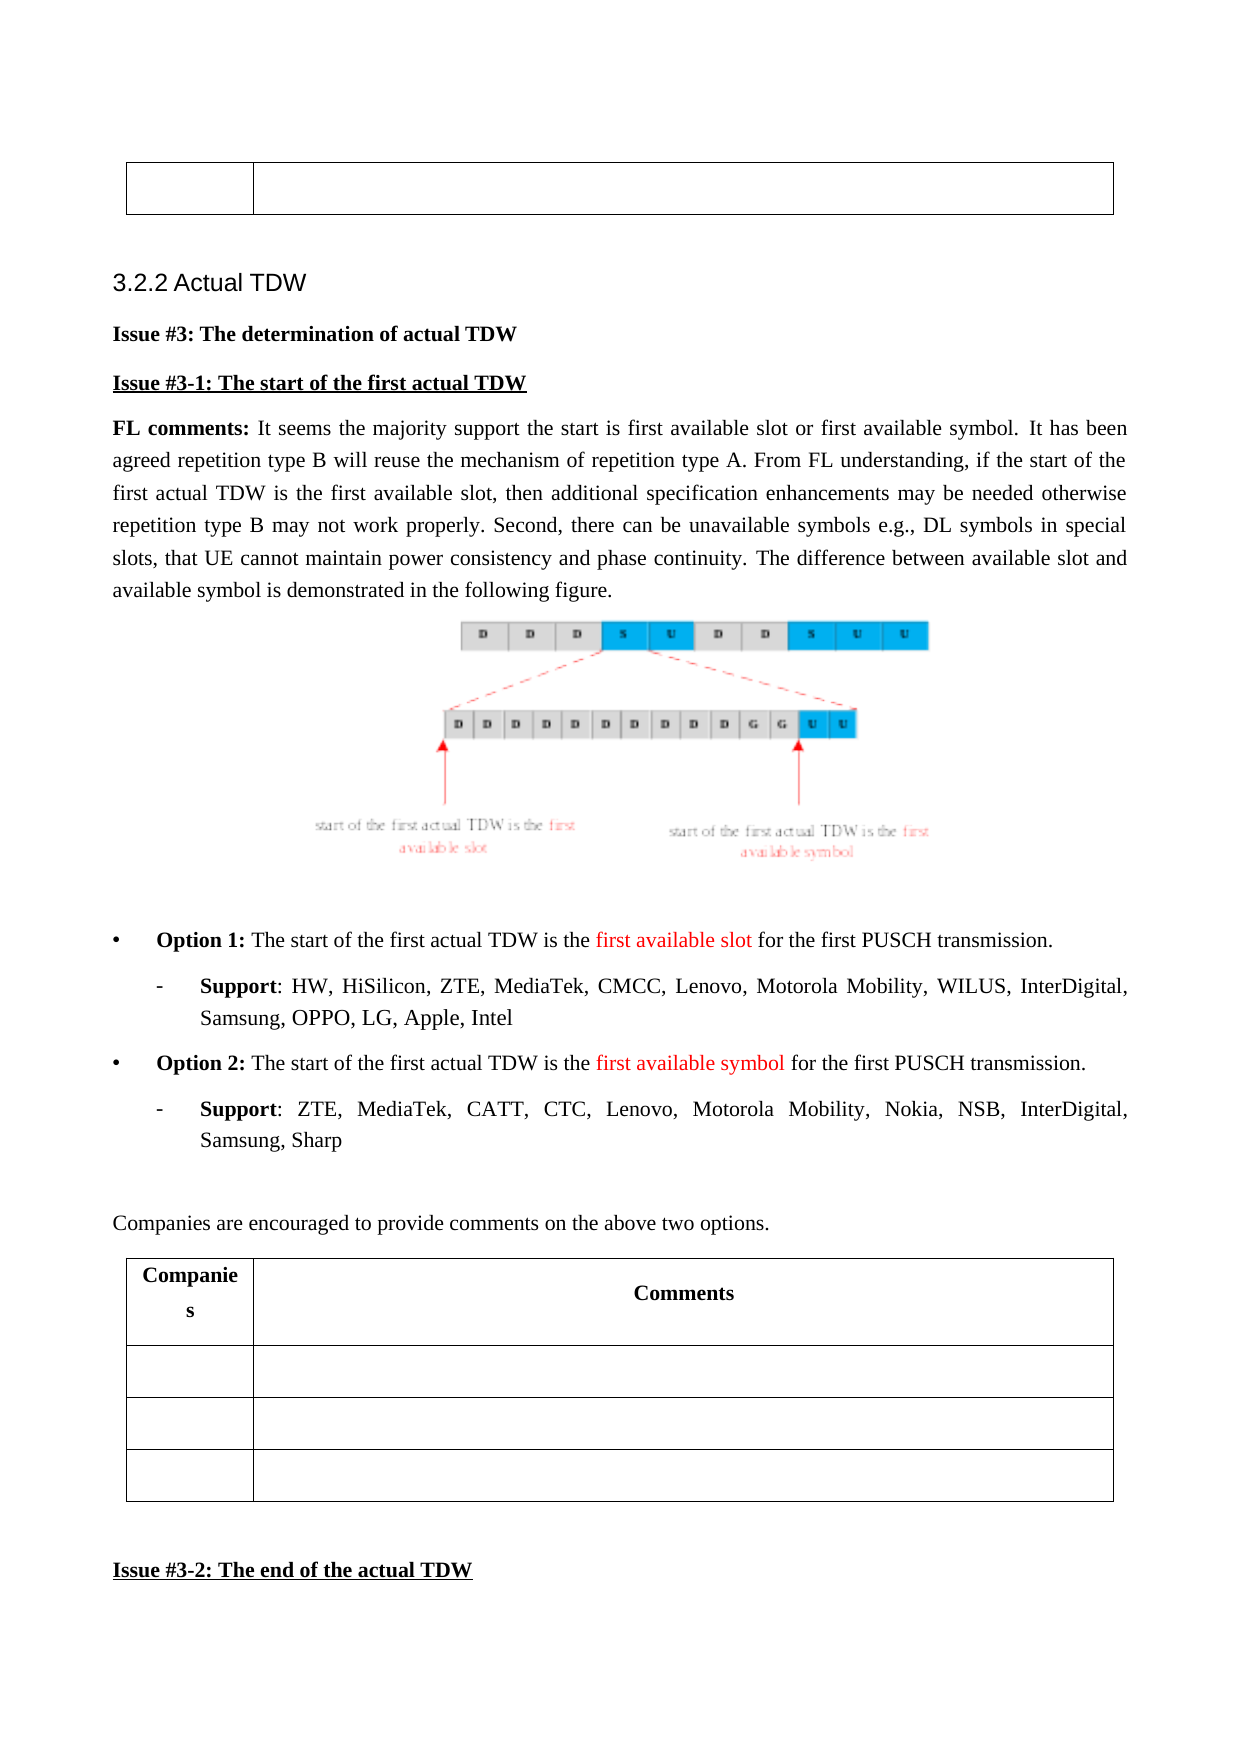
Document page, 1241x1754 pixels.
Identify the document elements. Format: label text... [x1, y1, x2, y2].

table_cell [127, 1398, 253, 1449]
list Support: ZTE, MediaTek, CATT, CTC, Lenovo, Motorola Mobility, Nokia, NSB, InterDigital, Samsung, Sharp [156, 1091, 1128, 1156]
table_header Comments [254, 1259, 1113, 1345]
list Support: HW, HiSilicon, ZTE, MediaTek, CMCC, Lenovo, Motorola Mobility, WILUS, InterDigital, Samsung, OPPO, LG, Apple, Intel [156, 969, 1128, 1034]
text FL comments: It seems the majority support the start is first available slot or first available symbol. It has been agreed repetition type B will reuse the mechanism of repetition type A. From FL understanding, if the start of the first actual TDW is the first available slot, then additional specification enhancements may be needed otherwise repetition type B may not work properly. Second, there can be unavailable symbols e.g., DL symbols in special slots, that UE cannot maintain power consistency and phase continuity. The difference between available slot and available symbol is demonstrated in the following figure. [112, 411, 1128, 606]
list Option 1: The start of the first actual TDW is the first available slot for the first PUSCH transmission. [112, 924, 1128, 956]
subtitle Issue #3: The determination of actual TDW [112, 317, 1128, 350]
table_cell [254, 1450, 1113, 1501]
table_cell [254, 1346, 1113, 1397]
list Option 2: The start of the first actual TDW is the first available symbol for the first PUSCH transmission. [112, 1046, 1128, 1079]
subtitle 3.2.2 Actual TDW [112, 266, 1128, 299]
text Issue #3-2: The end of the actual TDW [112, 1553, 1128, 1586]
table_cell [127, 1346, 253, 1397]
table_cell [127, 163, 253, 214]
text Issue #3-1: The start of the first actual TDW [112, 366, 1128, 399]
table_cell [254, 163, 1113, 214]
table_cell [254, 1398, 1113, 1449]
text Companies are encouraged to provide comments on the above two options. [112, 1206, 1128, 1239]
table_cell [127, 1450, 253, 1501]
table_header Companies [127, 1259, 253, 1345]
